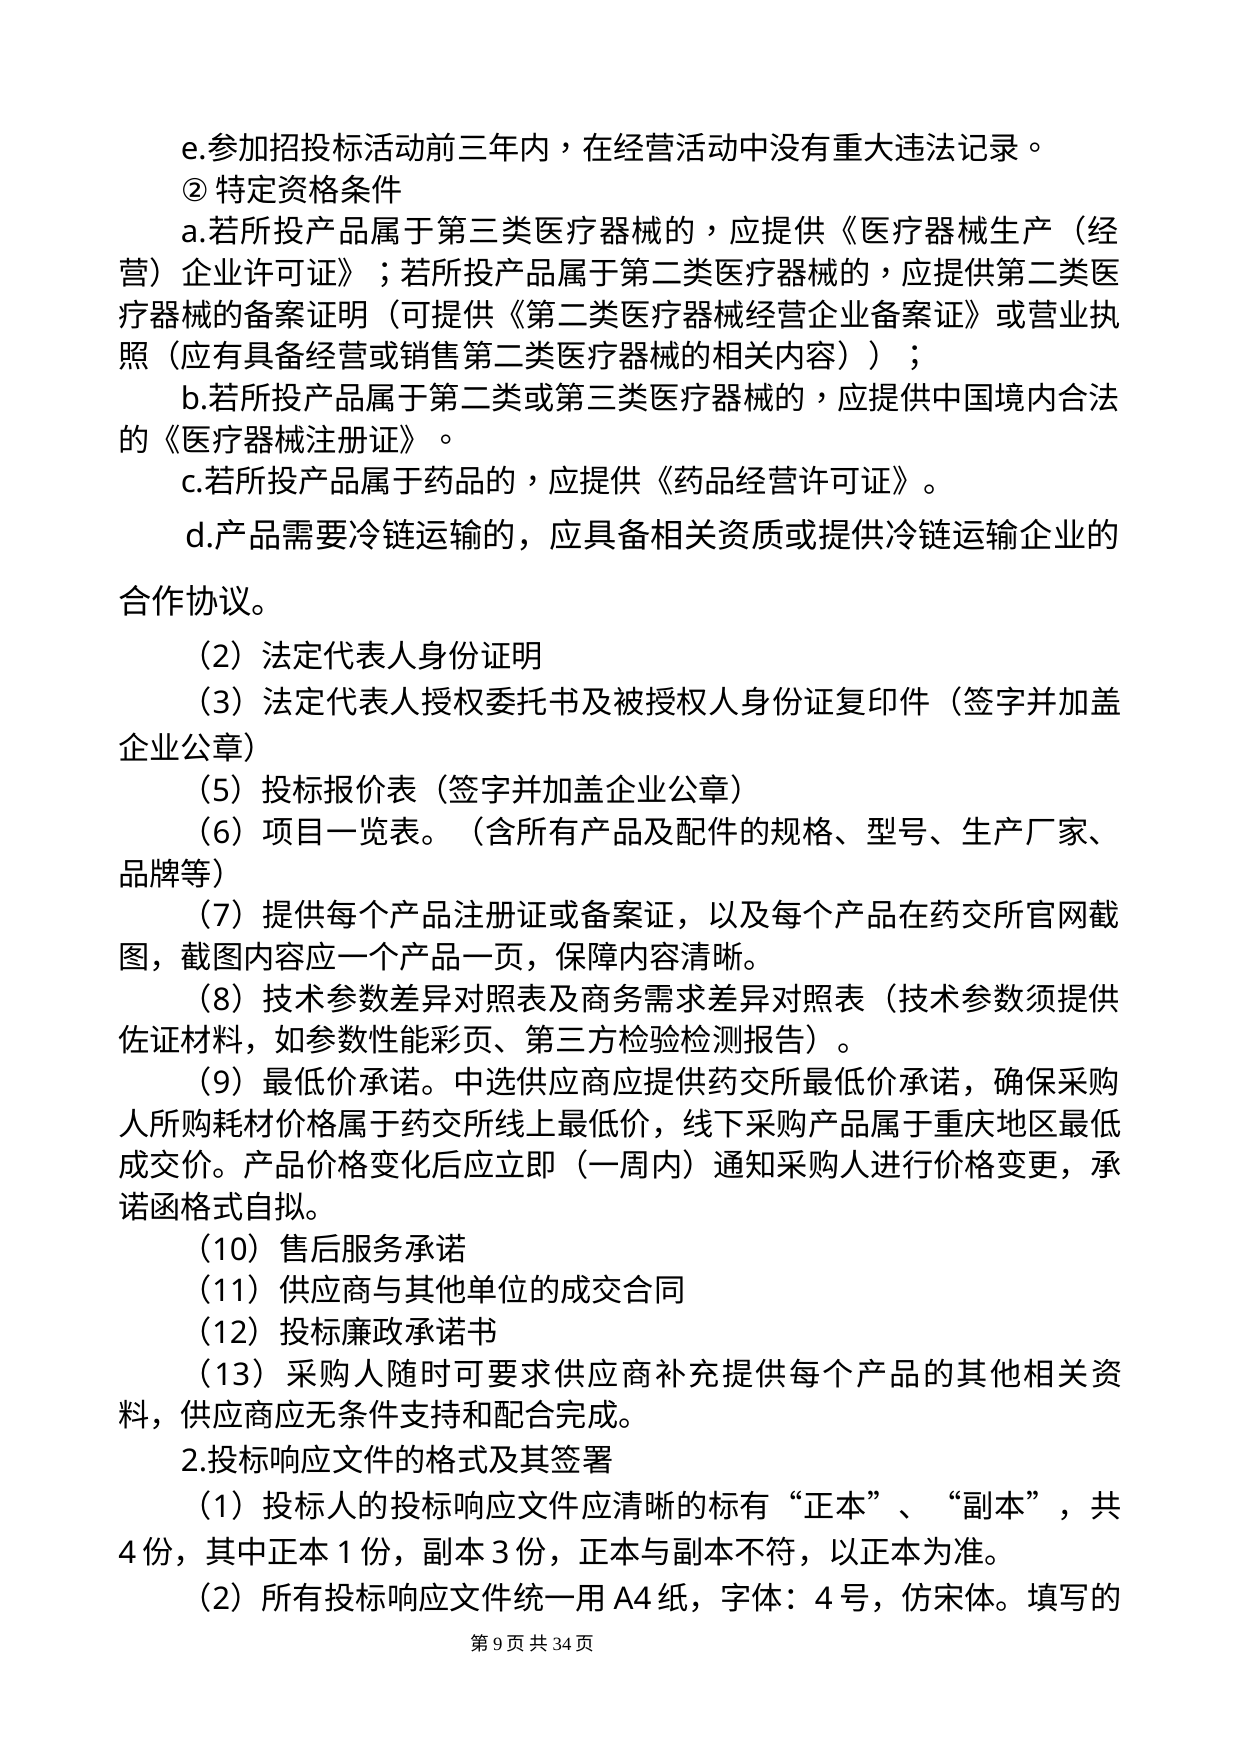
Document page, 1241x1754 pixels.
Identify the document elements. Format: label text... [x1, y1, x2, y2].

text c.若所投产品属于药品的，应提供《药品经营许可证》。 [118, 459, 1122, 501]
text b.若所投产品属于第二类或第三类医疗器械的，应提供中国境内合法的《医疗器械注册证》。 [118, 376, 1122, 459]
text （11）供应商与其他单位的成交合同 [118, 1268, 1122, 1310]
text d.产品需要冷链运输的，应具备相关资质或提供冷链运输企业的合作协议。 [118, 501, 1122, 631]
text （13）采购人随时可要求供应商补充提供每个产品的其他相关资料，供应商应无条件支持和配合完成。 [118, 1352, 1122, 1435]
text 2.投标响应文件的格式及其签署 [118, 1435, 1122, 1481]
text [118, 1573, 1122, 1618]
text e.参加招投标活动前三年内，在经营活动中没有重大违法记录。 [118, 126, 1122, 168]
text （6）项目一览表。（含所有产品及配件的规格、型号、生产厂家、品牌等） [118, 810, 1122, 893]
text （9）最低价承诺。中选供应商应提供药交所最低价承诺，确保采购人所购耗材价格属于药交所线上最低价，线下采购产品属于重庆地区最低成交价。产品价格变化后应立即（一周内）通知采购人进行价格变更，承诺函格式自拟。 [118, 1060, 1122, 1227]
text a.若所投产品属于第三类医疗器械的，应提供《医疗器械生产（经营）企业许可证》；若所投产品属于第二类医疗器械的，应提供第二类医疗器械的备案证明（可提供《第二类医疗器械经营企业备案证》或营业执照（应有具备经营或销售第二类医疗器械的相关内容））； [118, 209, 1122, 376]
text （3）法定代表人授权委托书及被授权人身份证复印件（签字并加盖企业公章） [118, 677, 1122, 768]
text （8）技术参数差异对照表及商务需求差异对照表（技术参数须提供佐证材料，如参数性能彩页、第三方检验检测报告）。 [118, 977, 1122, 1060]
text （2）法定代表人身份证明 [118, 631, 1122, 677]
text （10）售后服务承诺 [118, 1227, 1122, 1268]
text ②特定资格条件 [118, 168, 1122, 209]
text （12）投标廉政承诺书 [118, 1310, 1122, 1352]
text （5）投标报价表（签字并加盖企业公章） [118, 768, 1122, 810]
text （7）提供每个产品注册证或备案证，以及每个产品在药交所官网截图，截图内容应一个产品一页，保障内容清晰。 [118, 893, 1122, 977]
text （1）投标人的投标响应文件应清晰的标有“正本”、“副本”，共4份，其中正本1份，副本3份，正本与副本不符，以正本为准。 [118, 1481, 1122, 1573]
